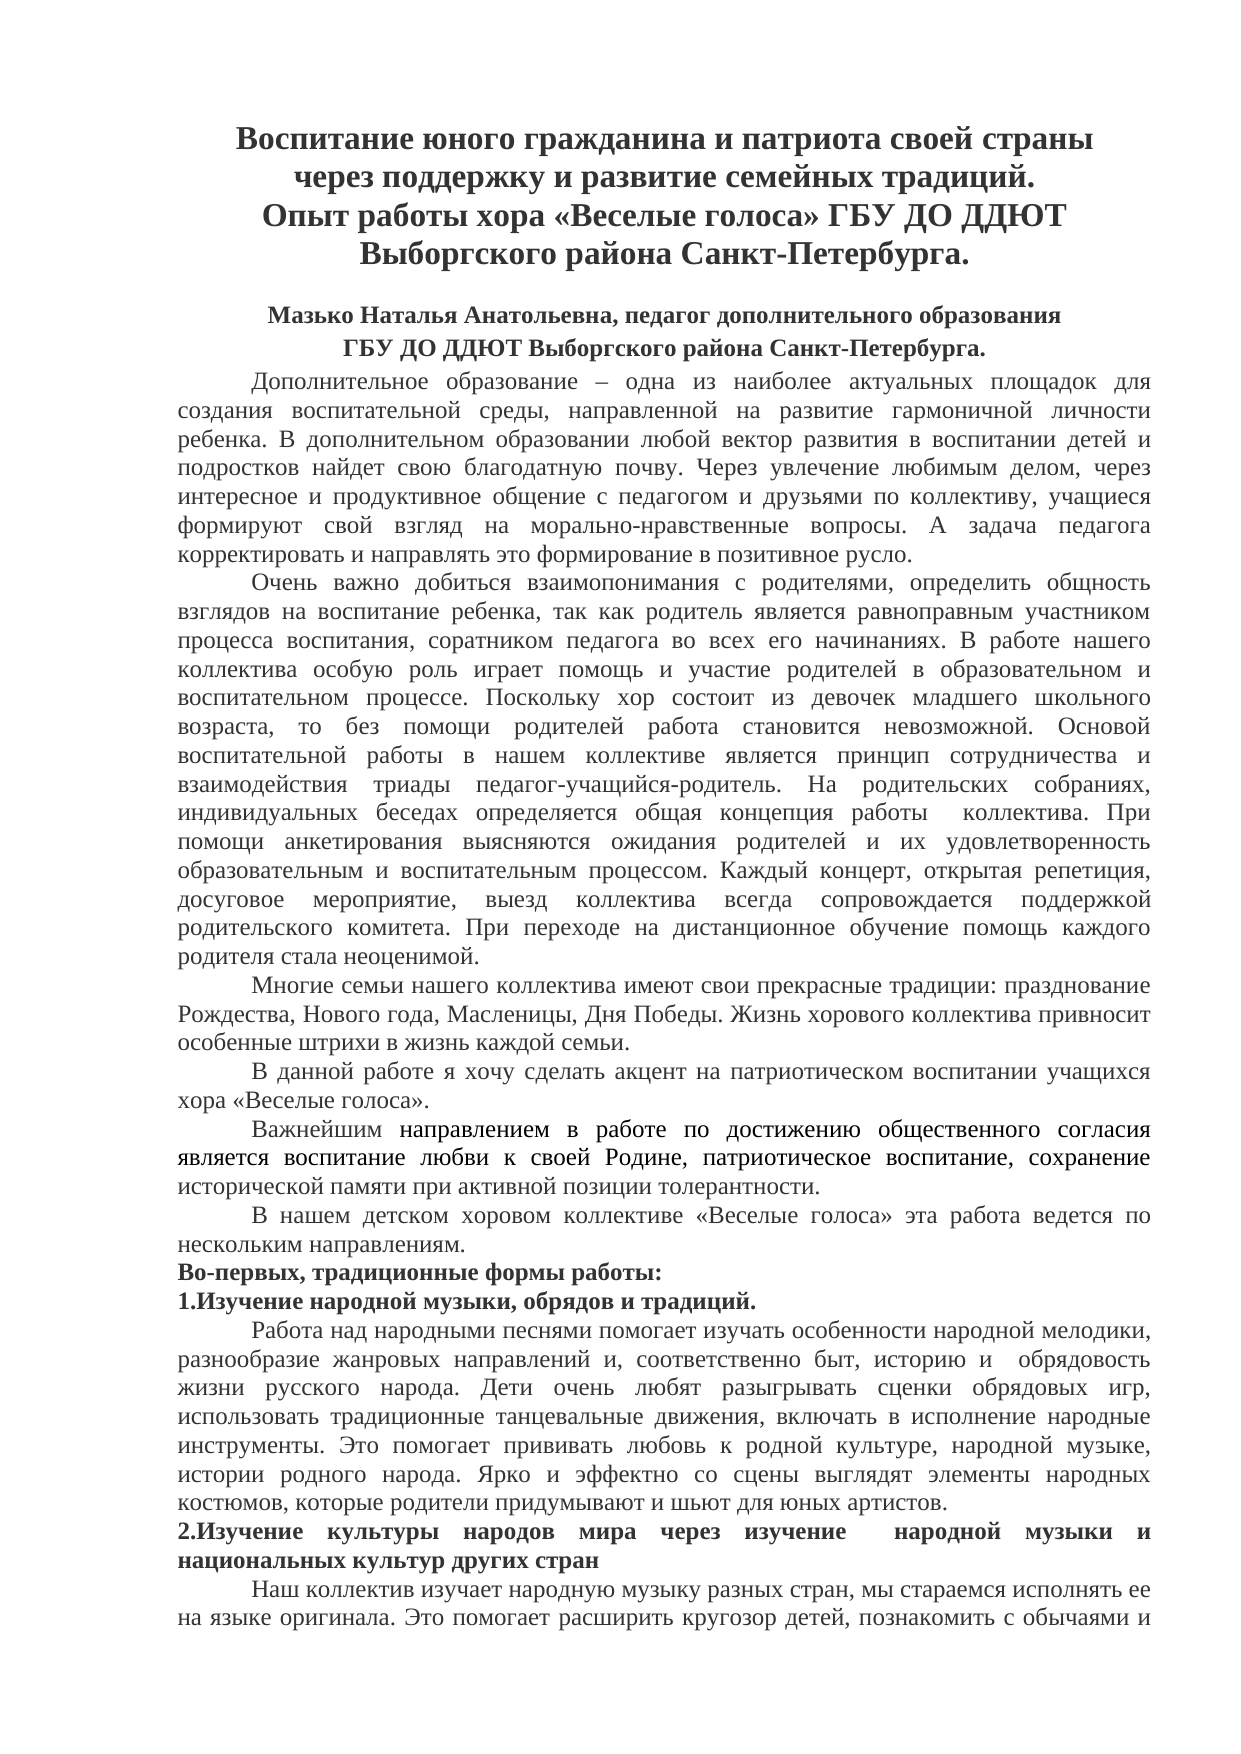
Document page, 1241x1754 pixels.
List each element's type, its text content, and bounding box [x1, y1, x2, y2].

text Работа над народными песнями помогает изучать особенности народной мелодики, разнообразие жанровых направлений и, соответственно быт, историю и обрядовость жизни русского народа. Дети очень любят разыгрывать сценки обрядовых игр, использовать традиционные танцевальные движения, включать в исполнение народные инструменты. Это помогает прививать любовь к родной культуре, народной музыке, истории родного народа. Ярко и эффектно со сцены выглядят элементы народных костюмов, которые родители придумывают и шьют для юных артистов. [177, 1315, 1152, 1516]
text Воспитание юного гражданина и патриота своей страны [177, 118, 1152, 156]
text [177, 1574, 1152, 1631]
text ГБУ ДО ДДЮТ Выборгского района Санкт-Петербурга. [177, 333, 1152, 362]
text Важнейшим направлением в работе по достижению общественного согласия является воспитание любви к своей Родине, патриотическое воспитание, сохранение исторической памяти при активной позиции толерантности. [177, 1114, 1152, 1200]
text 2.Изучение культуры народов мира через изучение народной музыки и национальных культур других стран [177, 1516, 1152, 1574]
text Очень важно добиться взаимопонимания с родителями, определить общность взглядов на воспитание ребенка, так как родитель является равноправным участником процесса воспитания, соратником педагога во всех его начинаниях. В работе нашего коллектива особую роль играет помощь и участие родителей в образовательном и воспитательном процессе. Поскольку хор состоит из девочек младшего школьного возраста, то без помощи родителей работа становится невозможной. Основой воспитательной работы в нашем коллективе является принцип сотрудничества и взаимодействия триады педагог-учащийся-родитель. На родительских собраниях, индивидуальных беседах определяется общая концепция работы коллектива. При помощи анкетирования выясняются ожидания родителей и их удовлетворенность образовательным и воспитательным процессом. Каждый концерт, открытая репетиция, досуговое мероприятие, выезд коллектива всегда сопровождается поддержкой родительского комитета. При переходе на дистанционное обучение помощь каждого родителя стала неоценимой. [177, 567, 1152, 970]
text Многие семьи нашего коллектива имеют свои прекрасные традиции: празднование Рождества, Нового года, Масленицы, Дня Победы. Жизнь хорового коллектива привносит особенные штрихи в жизнь каждой семьи. [177, 970, 1152, 1056]
text Мазько Наталья Анатольевна, педагог дополнительного образования [177, 300, 1152, 329]
text Во-первых, традиционные формы работы: [177, 1257, 1152, 1286]
text через поддержку и развитие семейных традиций. [177, 156, 1152, 195]
text Опыт работы хора «Веселые голоса» ГБУ ДО ДДЮТ Выборгского района Санкт-Петербурга. [177, 195, 1152, 271]
text В данной работе я хочу сделать акцент на патриотическом воспитании учащихся хора «Веселые голоса». [177, 1056, 1152, 1114]
text Дополнительное образование – одна из наиболее актуальных площадок для создания воспитательной среды, направленной на развитие гармоничной личности ребенка. В дополнительном образовании любой вектор развития в воспитании детей и подростков найдет свою благодатную почву. Через увлечение любимым делом, через интересное и продуктивное общение с педагогом и друзьями по коллективу, учащиеся формируют свой взгляд на морально-нравственные вопросы. А задача педагога корректировать и направлять это формирование в позитивное русло. [177, 366, 1152, 567]
text 1.Изучение народной музыки, обрядов и традиций. [177, 1286, 1152, 1315]
text В нашем детском хоровом коллективе «Веселые голоса» эта работа ведется по нескольким направлениям. [177, 1200, 1152, 1257]
